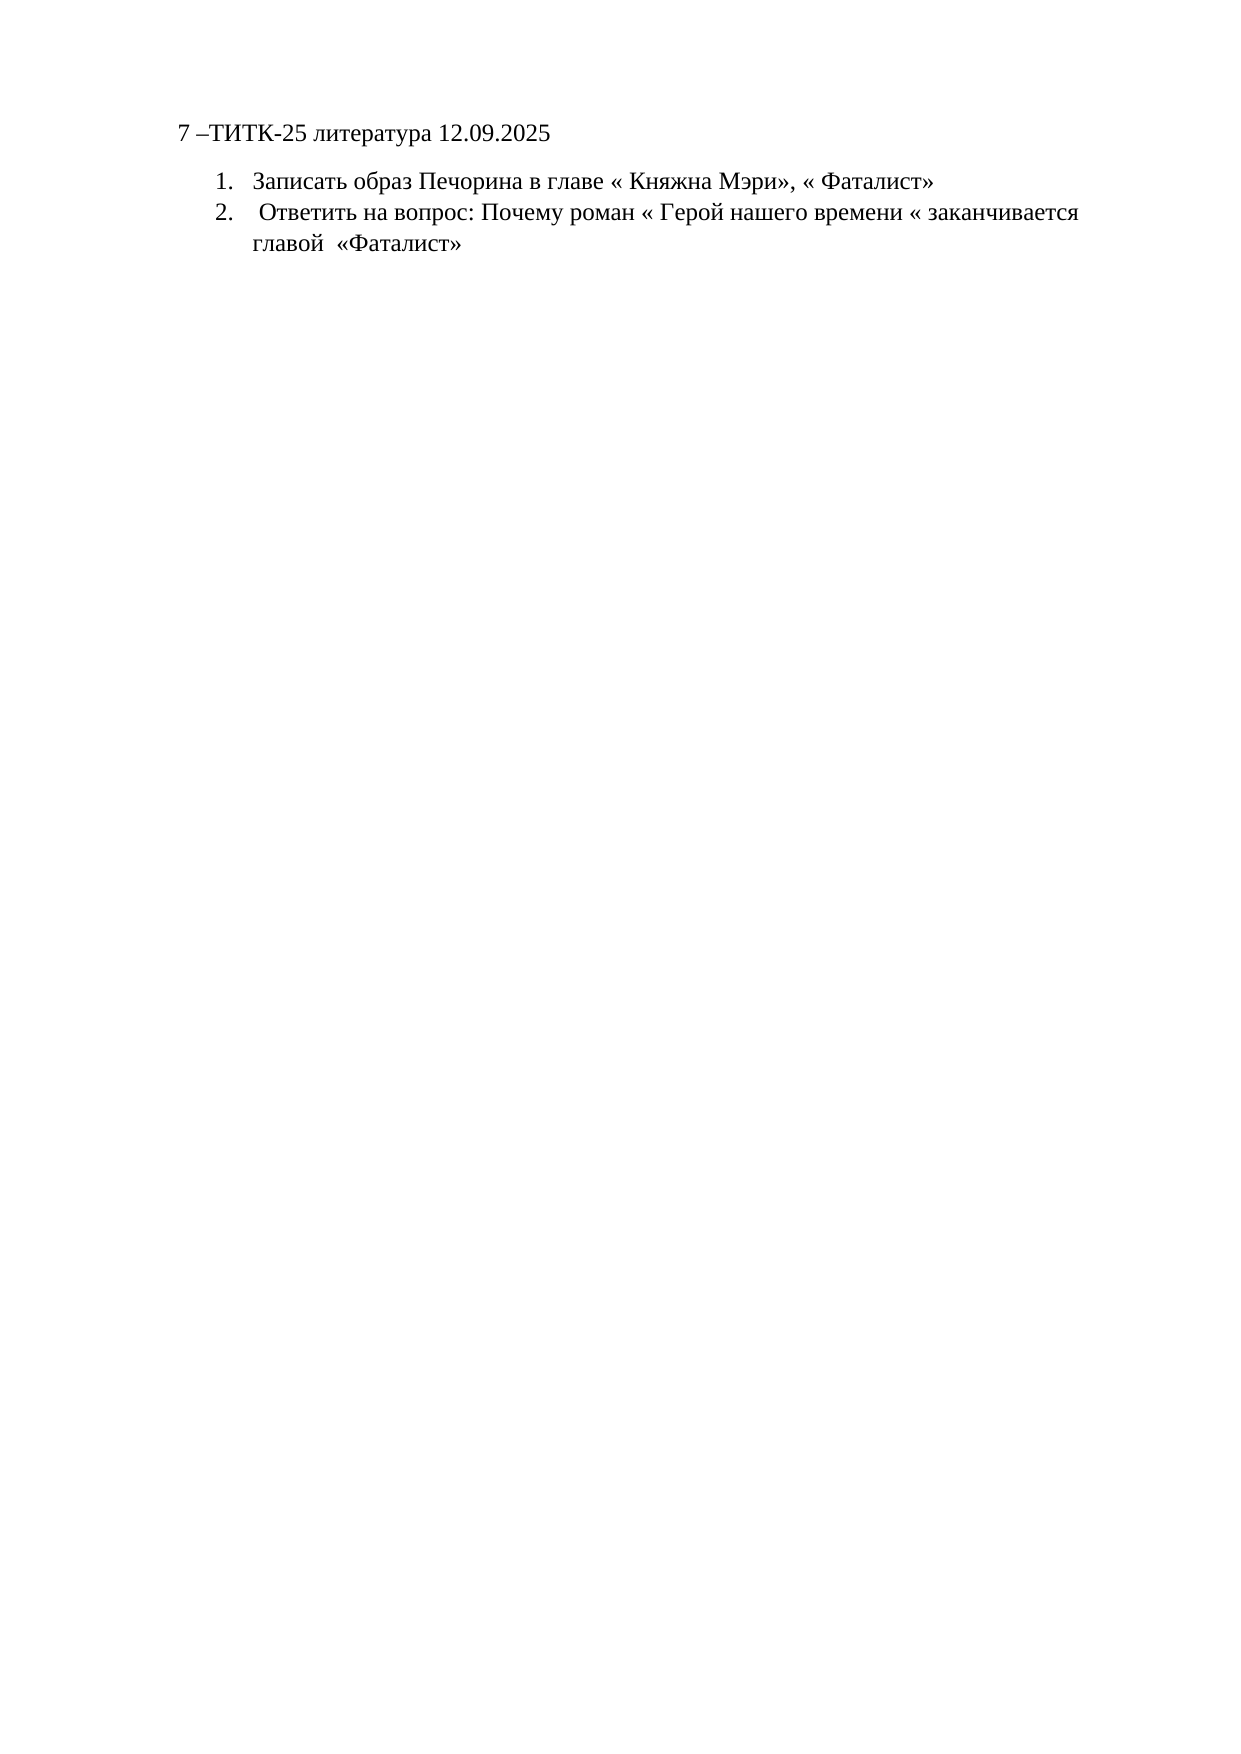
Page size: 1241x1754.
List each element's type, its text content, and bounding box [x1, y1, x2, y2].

list Записать образ Печорина в главе « Княжна Мэри», « Фаталист» [215, 166, 1152, 194]
list Ответить на вопрос: Почему роман « Герой нашего времени « заканчивается главой «Фаталист» [215, 197, 1152, 257]
text 7 –ТИТК-25 литература 12.09.2025 [177, 118, 1152, 147]
